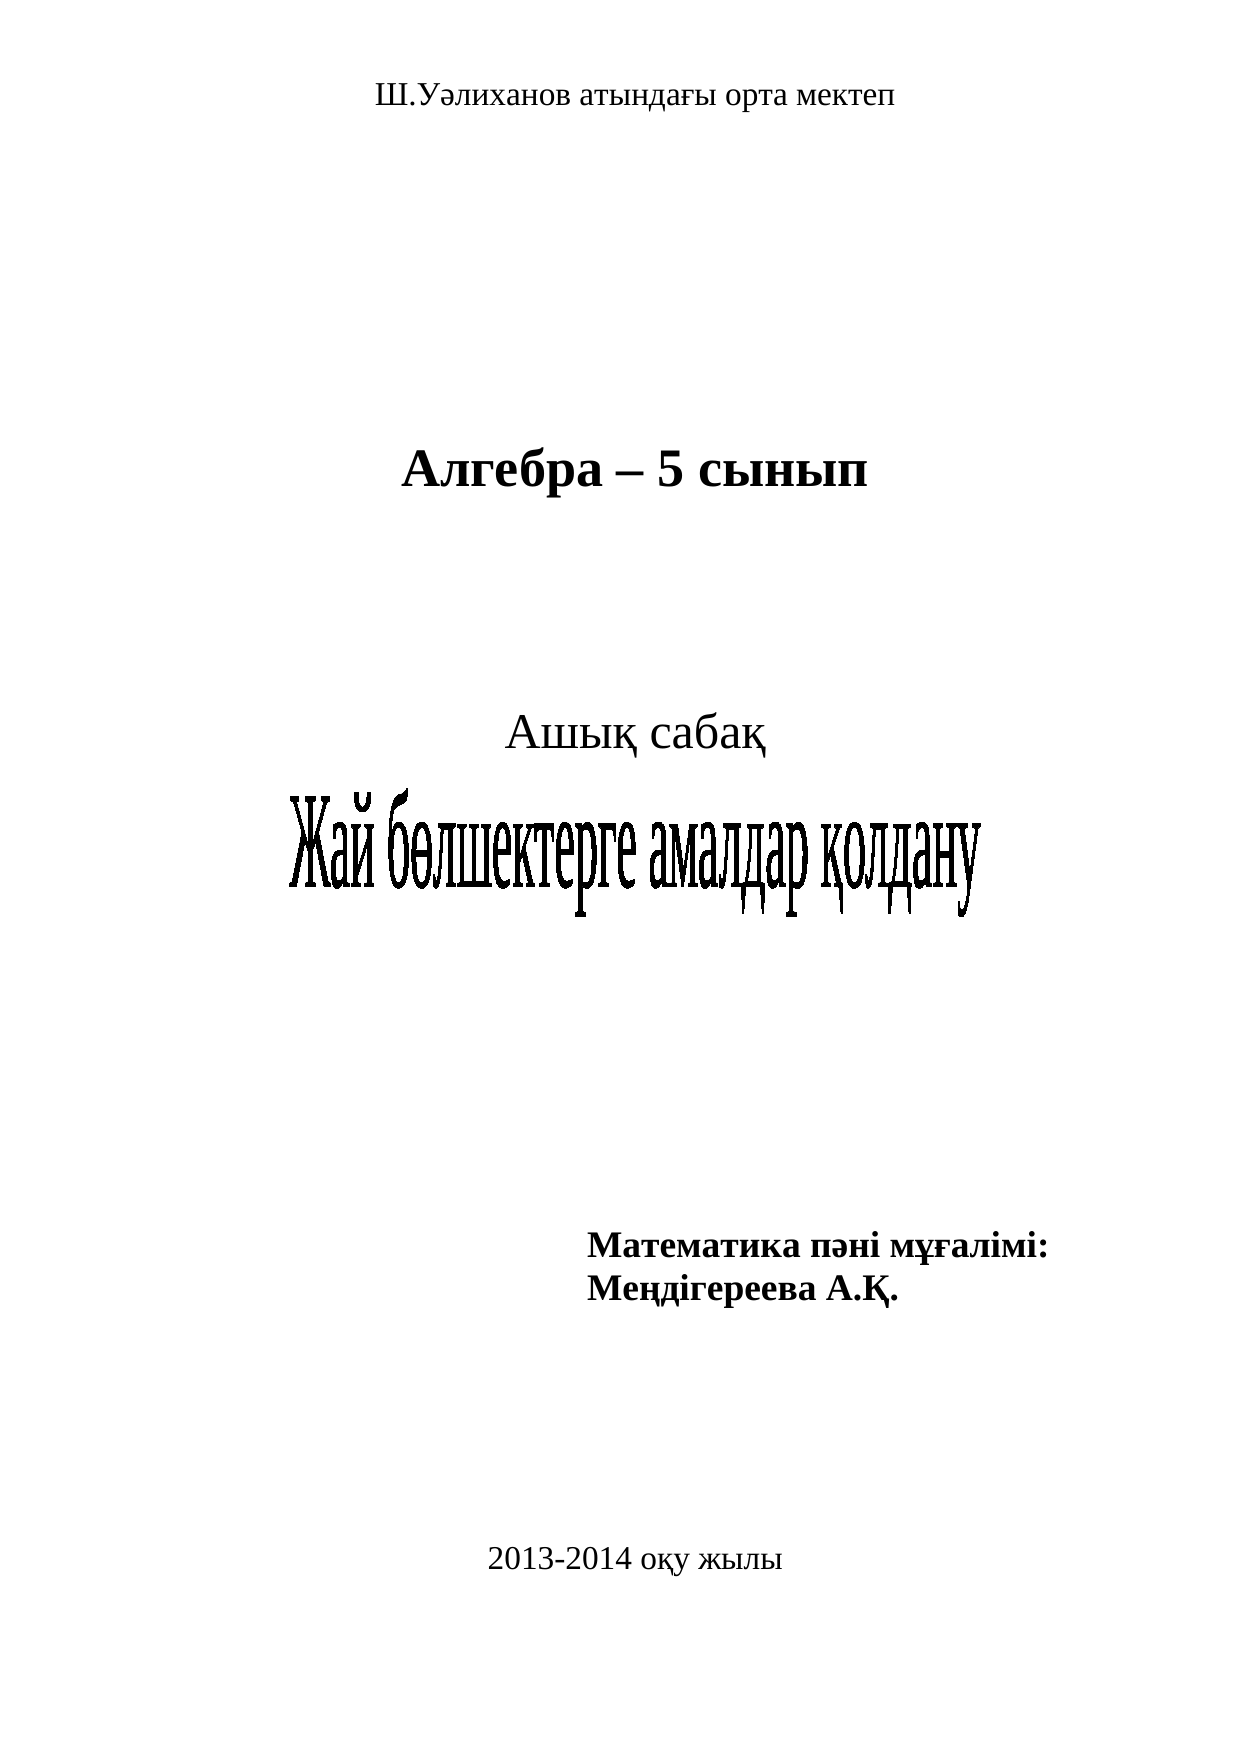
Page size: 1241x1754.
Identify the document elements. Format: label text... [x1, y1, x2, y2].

text Ш.Уәлиханов атындағы орта мектеп [118, 74, 1152, 112]
text Математика пәні мұғалімі: [118, 1222, 1152, 1265]
text 2013-2014 оқу жылы [118, 1538, 1152, 1577]
text Ашық сабақ [118, 702, 1152, 759]
text Алгебра – 5 сынып [118, 436, 1152, 498]
text Меңдігереева А.Қ. [118, 1265, 1152, 1308]
